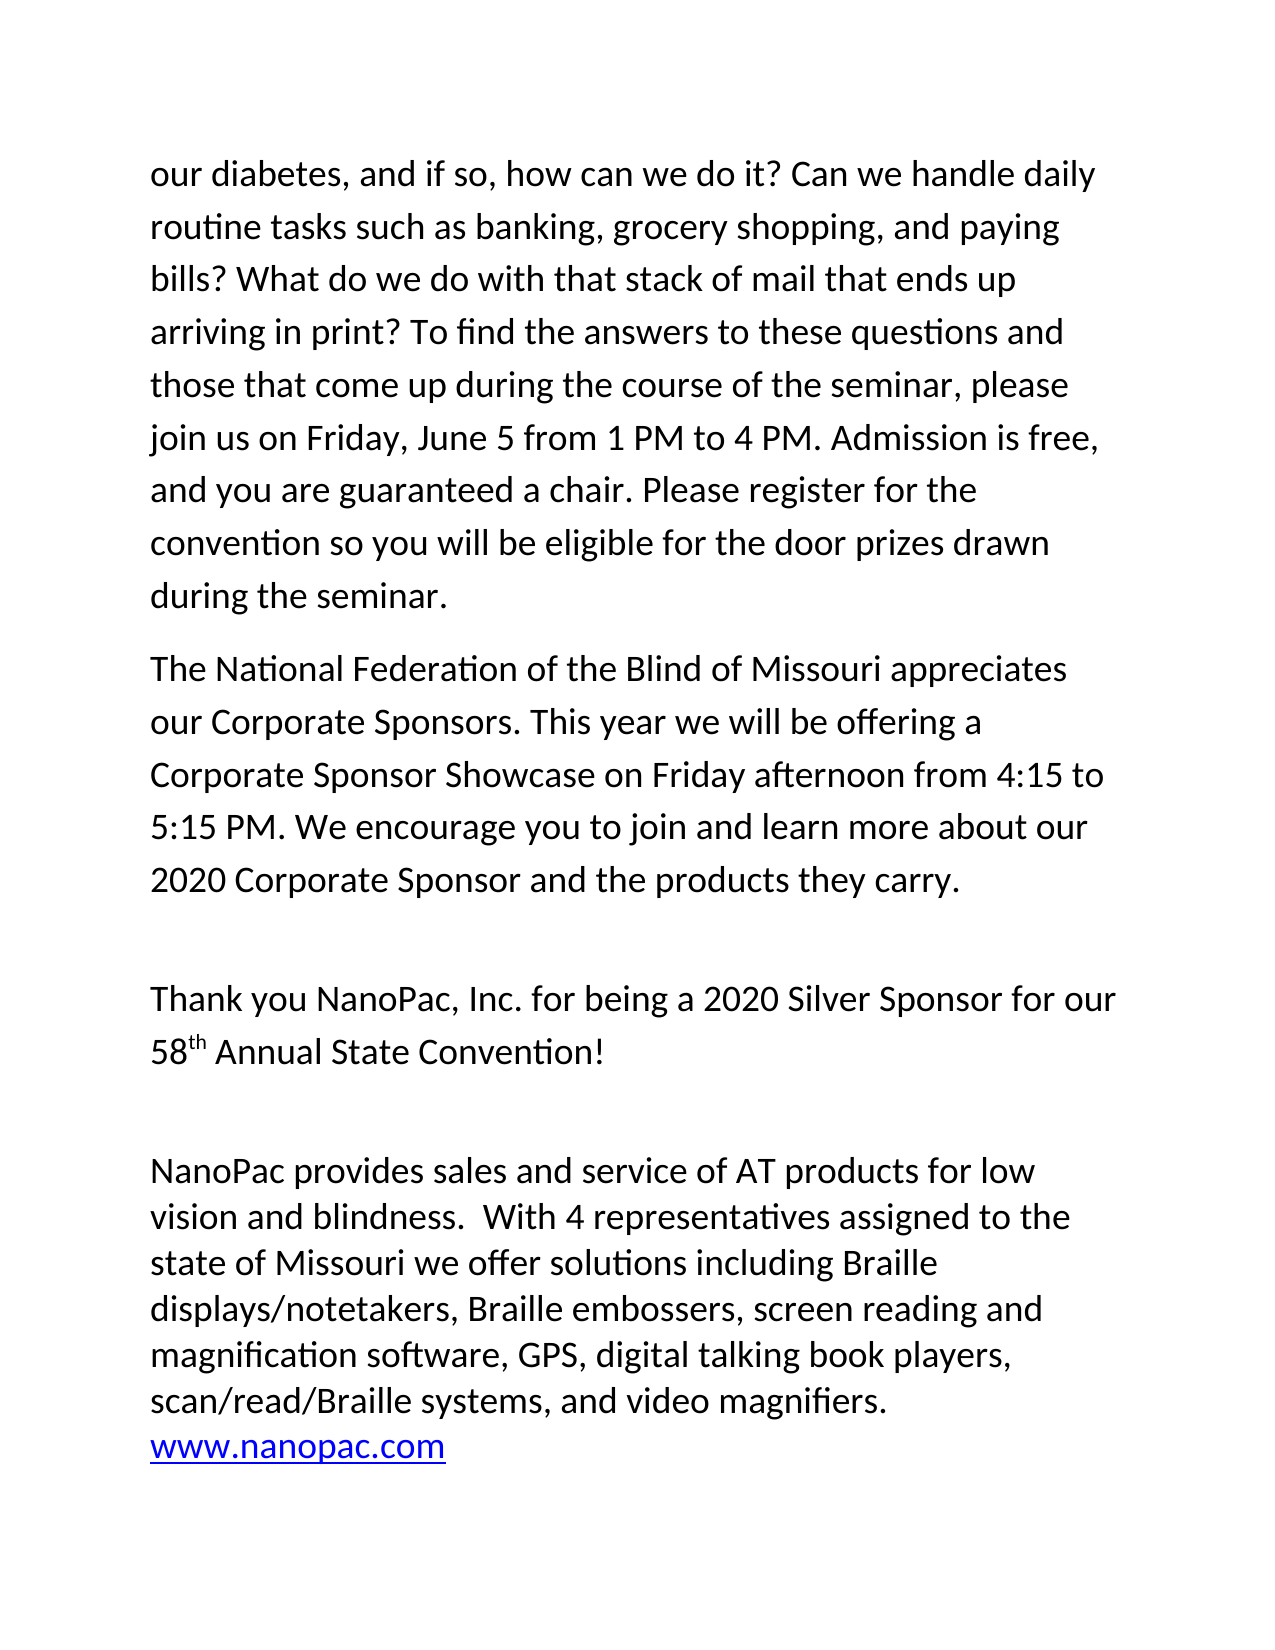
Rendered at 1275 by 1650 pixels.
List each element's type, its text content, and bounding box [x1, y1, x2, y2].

text NanoPac provides sales and service of AT products for low vision and blindness. With 4 representatives assigned to the state of Missouri we offer solutions including Braille displays/notetakers, Braille embossers, screen reading and magnification software, GPS, digital talking book players, scan/read/Braille systems, and video magnifiers. [150, 1147, 1125, 1422]
text Thank you NanoPac, Inc. for being a 2020 Silver Sponsor for our 58th Annual State Convention! [150, 975, 1125, 1074]
text www.nanopac.com [150, 1422, 1125, 1468]
text The National Federation of the Blind of Missouri appreciates our Corporate Sponsors. This year we will be offering a Corporate Sponsor Showcase on Friday afternoon from 4:15 to 5:15 PM. We encourage you to join and learn more about our 2020 Corporate Sponsor and the products they carry. [150, 645, 1125, 902]
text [150, 150, 1125, 617]
